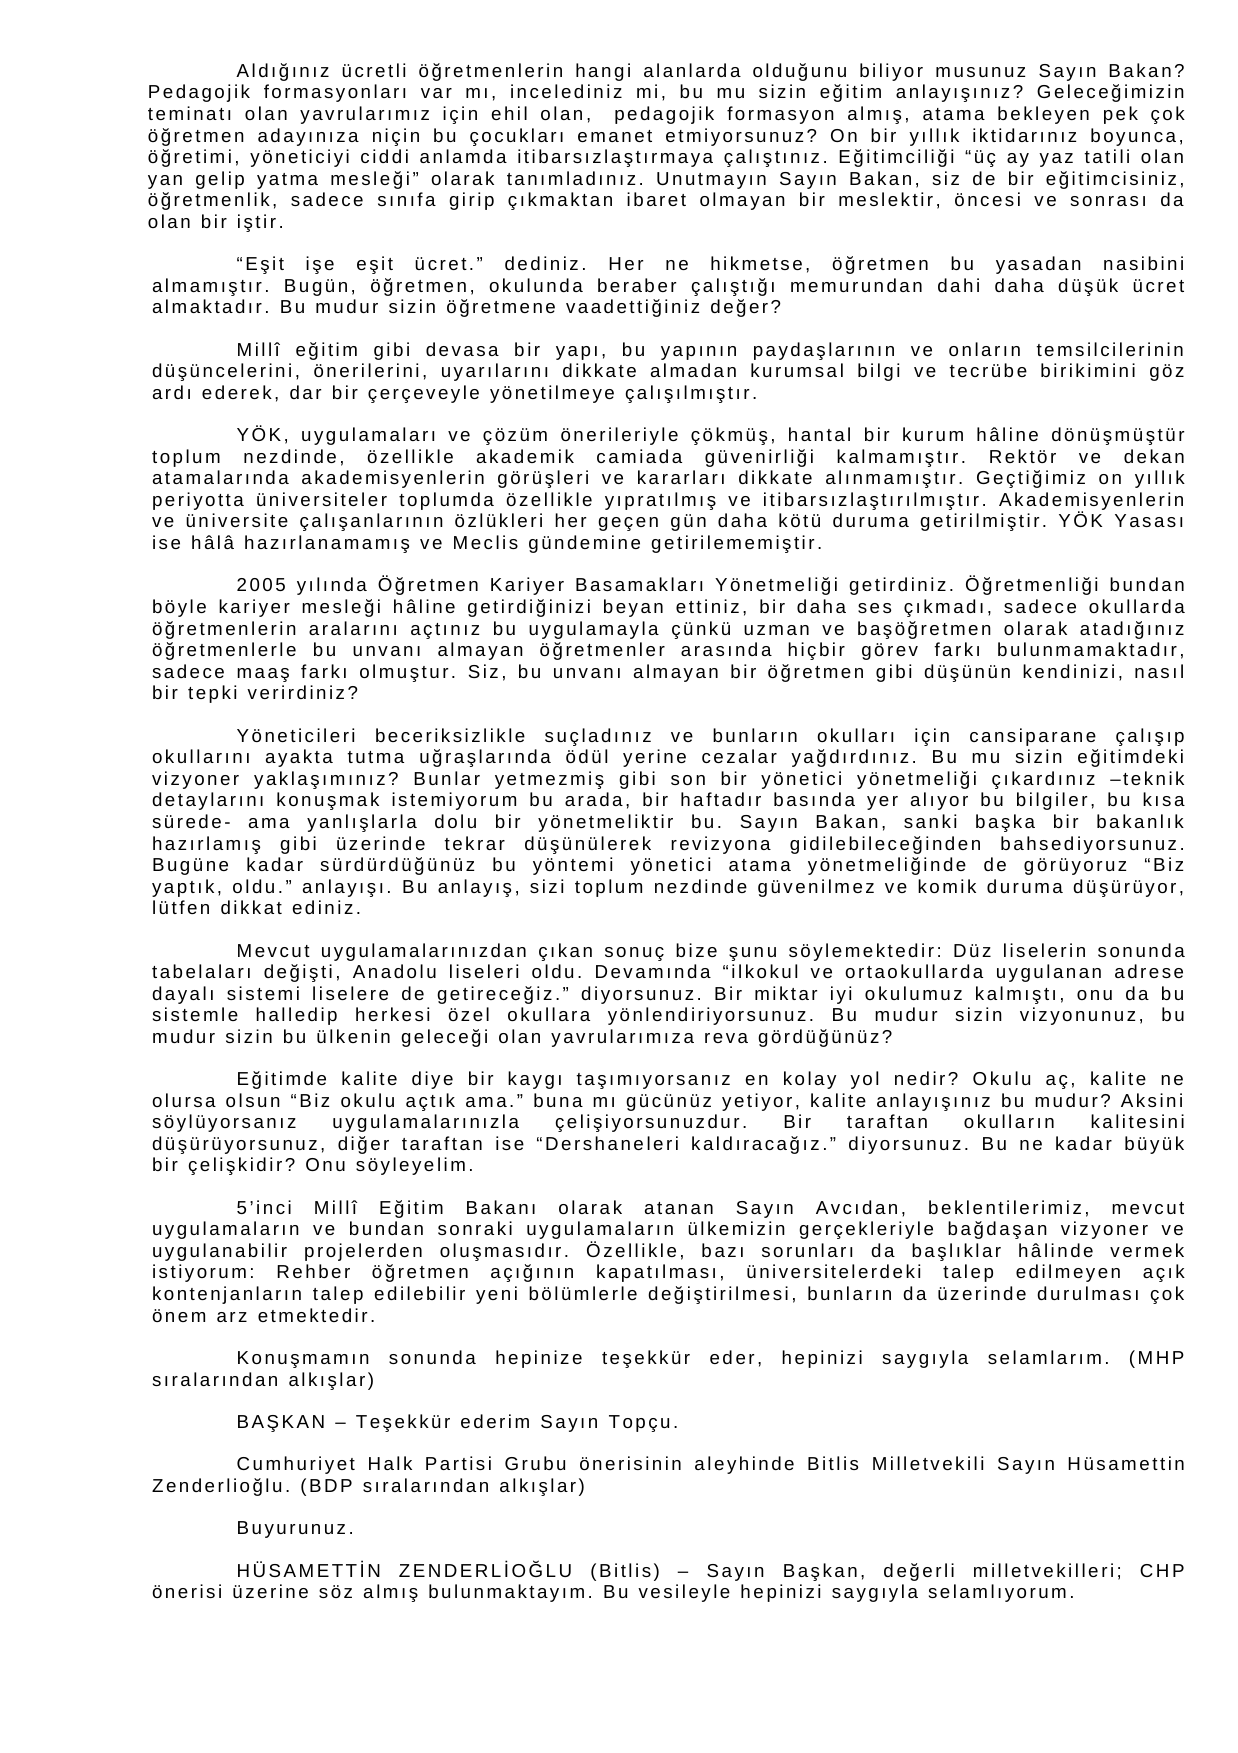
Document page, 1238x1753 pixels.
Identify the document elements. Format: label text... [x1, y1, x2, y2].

text 5’inci Millî Eğitim Bakanı olarak atanan Sayın Avcıdan, beklentilerimiz, mevcut uygulamaların ve bundan sonraki uygulamaların ülkemizin gerçekleriyle bağdaşan vizyoner ve uygulanabilir projelerden oluşmasıdır. Özellikle, bazı sorunları da başlıklar hâlinde vermek istiyorum: Rehber öğretmen açığının kapatılması, üniversitelerdeki talep edilmeyen açık kontenjanların talep edilebilir yeni bölümlerle değiştirilmesi, bunların da üzerinde durulması çok önem arz etmektedir. [152, 1197, 1186, 1326]
text Eğitimde kalite diye bir kaygı taşımıyorsanız en kolay yol nedir? Okulu aç, kalite ne olursa olsun “Biz okulu açtık ama.” buna mı gücünüz yetiyor, kalite anlayışınız bu mudur? Aksini söylüyorsanız uygulamalarınızla çelişiyorsunuzdur. Bir taraftan okulların kalitesini düşürüyorsunuz, diğer taraftan ise “Dershaneleri kaldıracağız.” diyorsunuz. Bu ne kadar büyük bir çelişkidir? Onu söyleyelim. [152, 1068, 1186, 1176]
text Aldığınız ücretli öğretmenlerin hangi alanlarda olduğunu biliyor musunuz Sayın Bakan? Pedagojik formasyonları var mı, incelediniz mi, bu mu sizin eğitim anlayışınız? Geleceğimizin teminatı olan yavrularımız için ehil olan, pedagojik formasyon almış, atama bekleyen pek çok öğretmen adayınıza niçin bu çocukları emanet etmiyorsunuz? On bir yıllık iktidarınız boyunca, öğretimi, yöneticiyi ciddi anlamda itibarsızlaştırmaya çalıştınız. Eğitimciliği “üç ay yaz tatili olan yan gelip yatma mesleği” olarak tanımladınız. Unutmayın Sayın Bakan, siz de bir eğitimcisiniz, öğretmenlik, sadece sınıfa girip çıkmaktan ibaret olmayan bir meslektir, öncesi ve sonrası da olan bir iştir. [148, 60, 1186, 232]
text Millî eğitim gibi devasa bir yapı, bu yapının paydaşlarının ve onların temsilcilerinin düşüncelerini, önerilerini, uyarılarını dikkate almadan kurumsal bilgi ve tecrübe birikimini göz ardı ederek, dar bir çerçeveyle yönetilmeye çalışılmıştır. [152, 338, 1186, 403]
text Mevcut uygulamalarınızdan çıkan sonuç bize şunu söylemektedir: Düz liselerin sonunda tabelaları değişti, Anadolu liseleri oldu. Devamında “ilkokul ve ortaokullarda uygulanan adrese dayalı sistemi liselere de getireceğiz.” diyorsunuz. Bir miktar iyi okulumuz kalmıştı, onu da bu sistemle halledip herkesi özel okullara yönlendiriyorsunuz. Bu mudur sizin vizyonunuz, bu mudur sizin bu ülkenin geleceği olan yavrularımıza reva gördüğünüz? [152, 939, 1186, 1047]
text Yöneticileri beceriksizlikle suçladınız ve bunların okulları için cansiparane çalışıp okullarını ayakta tutma uğraşlarında ödül yerine cezalar yağdırdınız. Bu mu sizin eğitimdeki vizyoner yaklaşımınız? Bunlar yetmezmiş gibi son bir yönetici yönetmeliği çıkardınız –teknik detaylarını konuşmak istemiyorum bu arada, bir haftadır basında yer alıyor bu bilgiler, bu kısa sürede- ama yanlışlarla dolu bir yönetmeliktir bu. Sayın Bakan, sanki başka bir bakanlık hazırlamış gibi üzerinde tekrar düşünülerek revizyona gidilebileceğinden bahsediyorsunuz. Bugüne kadar sürdürdüğünüz bu yöntemi yönetici atama yönetmeliğinde de görüyoruz “Biz yaptık, oldu.” anlayışı. Bu anlayış, sizi toplum nezdinde güvenilmez ve komik duruma düşürüyor, lütfen dikkat ediniz. [152, 724, 1186, 918]
text “Eşit işe eşit ücret.” dediniz. Her ne hikmetse, öğretmen bu yasadan nasibini almamıştır. Bugün, öğretmen, okulunda beraber çalıştığı memurundan dahi daha düşük ücret almaktadır. Bu mudur sizin öğretmene vaadettiğiniz değer? [152, 253, 1186, 318]
text YÖK, uygulamaları ve çözüm önerileriyle çökmüş, hantal bir kurum hâline dönüşmüştür toplum nezdinde, özellikle akademik camiada güvenirliği kalmamıştır. Rektör ve dekan atamalarında akademisyenlerin görüşleri ve kararları dikkate alınmamıştır. Geçtiğimiz on yıllık periyotta üniversiteler toplumda özellikle yıpratılmış ve itibarsızlaştırılmıştır. Akademisyenlerin ve üniversite çalışanlarının özlükleri her geçen gün daha kötü duruma getirilmiştir. YÖK Yasası ise hâlâ hazırlanamamış ve Meclis gündemine getirilememiştir. [152, 424, 1186, 553]
text BAŞKAN – Teşekkür ederim Sayın Topçu. [152, 1411, 1186, 1432]
text 2005 yılında Öğretmen Kariyer Basamakları Yönetmeliği getirdiniz. Öğretmenliği bundan böyle kariyer mesleği hâline getirdiğinizi beyan ettiniz, bir daha ses çıkmadı, sadece okullarda öğretmenlerin aralarını açtınız bu uygulamayla çünkü uzman ve başöğretmen olarak atadığınız öğretmenlerle bu unvanı almayan öğretmenler arasında hiçbir görev farkı bulunmamaktadır, sadece maaş farkı olmuştur. Siz, bu unvanı almayan bir öğretmen gibi düşünün kendinizi, nasıl bir tepki verirdiniz? [152, 574, 1186, 704]
text Cumhuriyet Halk Partisi Grubu önerisinin aleyhinde Bitlis Milletvekili Sayın Hüsamettin Zenderlioğlu. (BDP sıralarından alkışlar) [152, 1453, 1186, 1496]
text HÜSAMETTİN ZENDERLİOĞLU (Bitlis) – Sayın Başkan, değerli milletvekilleri; CHP önerisi üzerine söz almış bulunmaktayım. Bu vesileyle hepinizi saygıyla selamlıyorum. [152, 1559, 1186, 1603]
text Buyurunuz. [152, 1517, 1186, 1539]
text Konuşmamın sonunda hepinize teşekkür eder, hepinizi saygıyla selamlarım. (MHP sıralarından alkışlar) [152, 1347, 1186, 1390]
